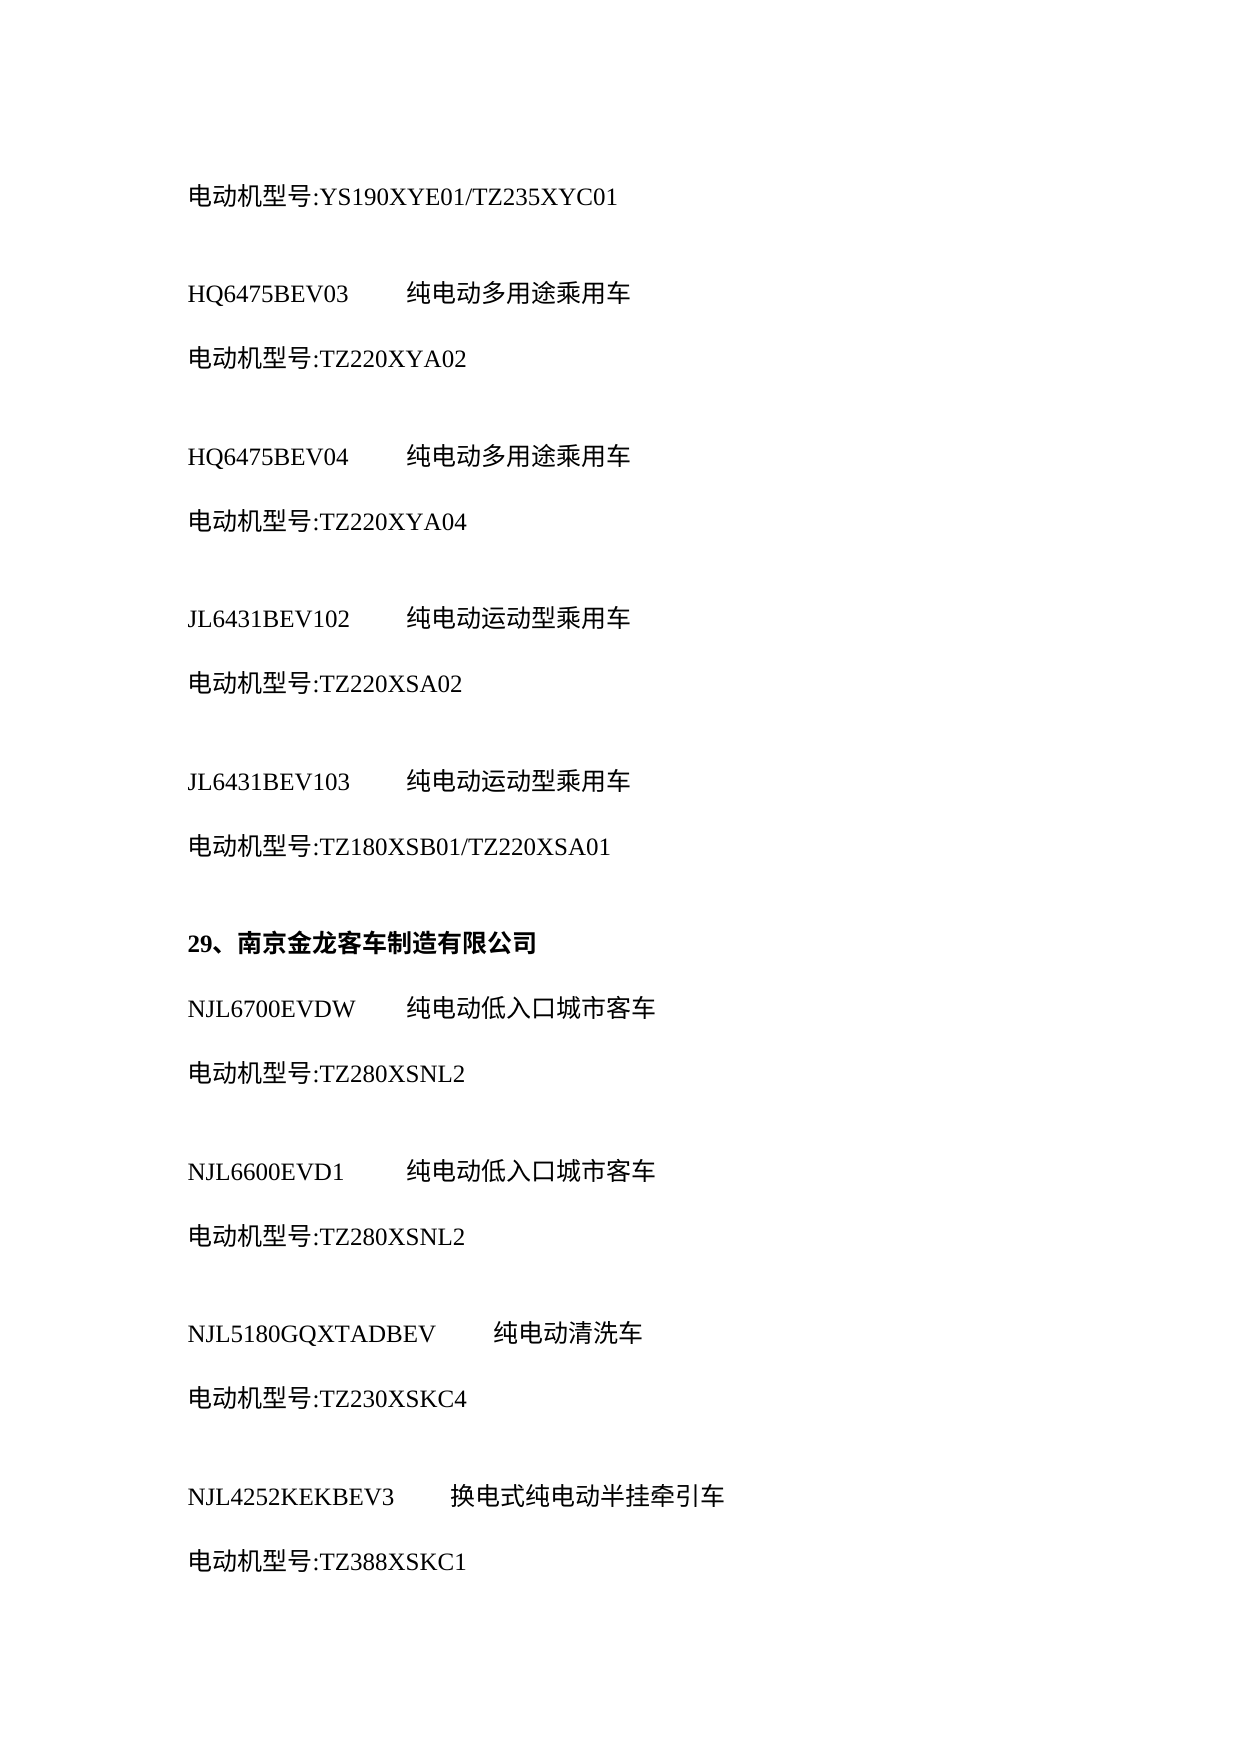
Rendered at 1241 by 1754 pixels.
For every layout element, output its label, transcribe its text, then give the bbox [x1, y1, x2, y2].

text NJL6700EVDW 纯电动低入口城市客车 [187, 974, 1053, 1039]
text 电动机型号:TZ220XYA04 [187, 487, 1053, 552]
text JL6431BEV102 纯电动运动型乘用车 [187, 584, 1053, 649]
text JL6431BEV103 纯电动运动型乘用车 [187, 747, 1053, 812]
text 电动机型号:TZ388XSKC1 [187, 1527, 1053, 1592]
text NJL4252KEKBEV3 换电式纯电动半挂牵引车 [187, 1462, 1053, 1527]
text 电动机型号:TZ230XSKC4 [187, 1364, 1053, 1429]
text 电动机型号:TZ280XSNL2 [187, 1202, 1053, 1267]
text HQ6475BEV04 纯电动多用途乘用车 [187, 422, 1053, 487]
text NJL6600EVD1 纯电动低入口城市客车 [187, 1137, 1053, 1202]
text 电动机型号:TZ280XSNL2 [187, 1039, 1053, 1104]
text HQ6475BEV03 纯电动多用途乘用车 [187, 259, 1053, 324]
text 电动机型号:TZ220XYA02 [187, 324, 1053, 389]
text 电动机型号:TZ220XSA02 [187, 649, 1053, 714]
text NJL5180GQXTADBEV 纯电动清洗车 [187, 1299, 1053, 1364]
text 29、南京金龙客车制造有限公司 [187, 909, 1053, 974]
text 电动机型号:YS190XYE01/TZ235XYC01 [187, 162, 1053, 227]
text 电动机型号:TZ180XSB01/TZ220XSA01 [187, 812, 1053, 877]
